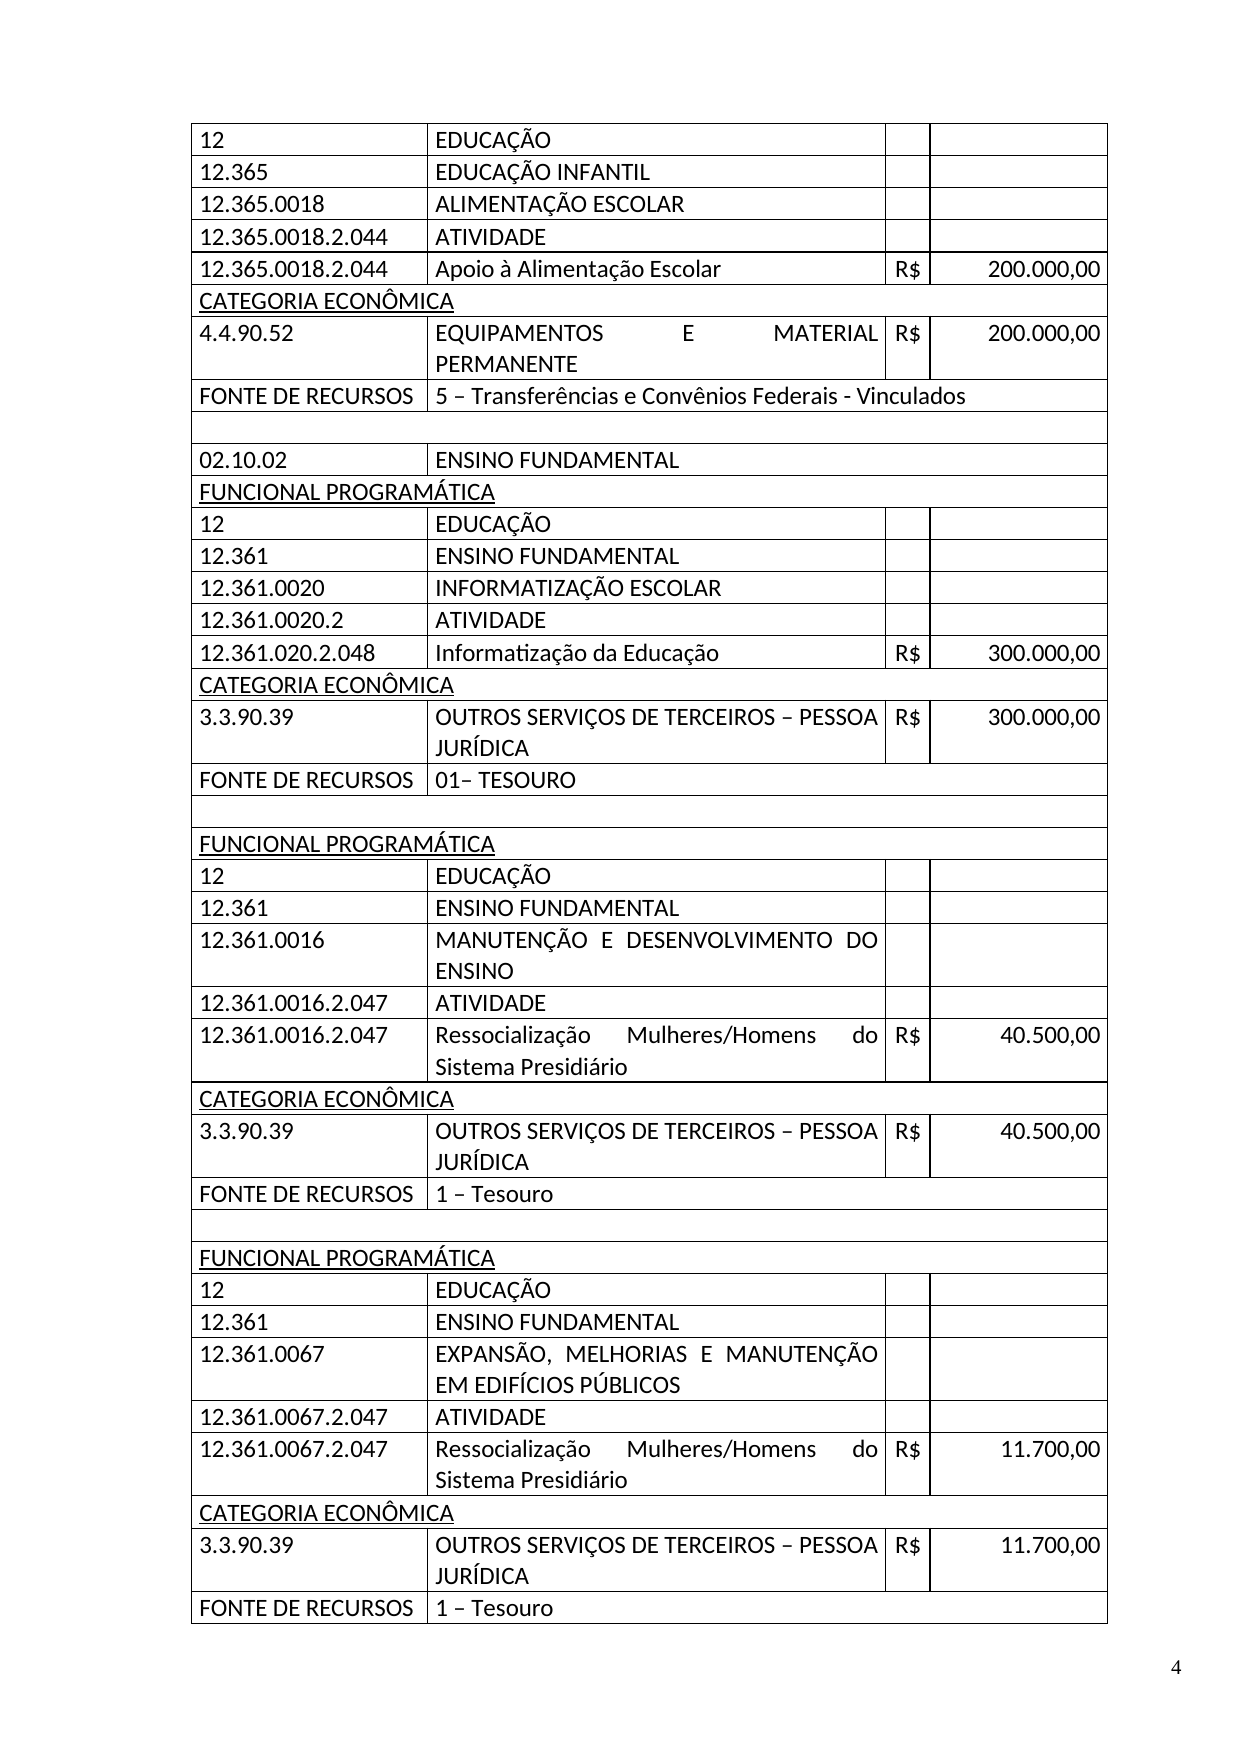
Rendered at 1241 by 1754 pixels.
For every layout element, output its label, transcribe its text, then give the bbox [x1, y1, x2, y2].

table_cell 12.361.0067.2.047 [192, 1433, 427, 1495]
table_cell [886, 1274, 929, 1305]
table_cell [931, 572, 1107, 603]
table_cell R$ [886, 701, 929, 763]
table_cell [931, 540, 1107, 571]
table_cell [931, 924, 1107, 986]
table_cell 3.3.90.39 [192, 1529, 427, 1591]
table_cell R$ [886, 1529, 929, 1591]
table_cell [886, 220, 929, 251]
table_cell CATEGORIA ECONÔMICA [192, 1083, 1107, 1113]
table_cell 12.361.0020.2 [192, 604, 427, 635]
table_cell [931, 892, 1107, 923]
table_cell 12 [192, 860, 427, 891]
table_cell 40.500,00 [931, 1019, 1107, 1081]
table_cell 3.3.90.39 [192, 701, 427, 763]
table_cell 12.365.0018 [192, 188, 427, 219]
table_cell 200.000,00 [931, 253, 1107, 283]
table_cell 200.000,00 [931, 317, 1107, 379]
table_cell Apoio à Alimentação Escolar [428, 253, 885, 283]
table_cell [886, 508, 929, 539]
table_cell ATIVIDADE [428, 1401, 885, 1432]
table_cell EDUCAÇÃO INFANTIL [428, 156, 885, 187]
table_cell FUNCIONAL PROGRAMÁTICA [192, 476, 1107, 507]
table_cell R$ [886, 317, 929, 379]
table_cell ATIVIDADE [428, 987, 885, 1018]
table_cell 12.361 [192, 892, 427, 923]
table_cell 12 [192, 1274, 427, 1305]
table_cell 12.361.0016.2.047 [192, 1019, 427, 1081]
table_cell [931, 1274, 1107, 1305]
table_cell [886, 924, 929, 986]
table_cell 300.000,00 [931, 701, 1107, 763]
table_cell ENSINO FUNDAMENTAL [428, 1306, 885, 1337]
table_cell [931, 508, 1107, 539]
table_cell [886, 987, 929, 1018]
table_cell 4.4.90.52 [192, 317, 427, 379]
table_cell [931, 1306, 1107, 1337]
table_cell 300.000,00 [931, 636, 1107, 667]
table_cell [931, 860, 1107, 891]
table_cell ALIMENTAÇÃO ESCOLAR [428, 188, 885, 219]
table_cell ATIVIDADE [428, 220, 885, 251]
table_cell 12.361.0016.2.047 [192, 987, 427, 1018]
table_cell FUNCIONAL PROGRAMÁTICA [192, 828, 1107, 859]
table_cell FONTE DE RECURSOS [192, 380, 427, 411]
table_cell CATEGORIA ECONÔMICA [192, 669, 1107, 699]
table_cell [931, 220, 1107, 251]
table_cell OUTROS SERVIÇOS DE TERCEIROS – PESSOA JURÍDICA [428, 1115, 885, 1177]
table_cell [931, 1401, 1107, 1432]
table_cell 12.361 [192, 1306, 427, 1337]
table_cell [931, 604, 1107, 635]
table_cell EDUCAÇÃO [428, 508, 885, 539]
table_cell [886, 188, 929, 219]
table_cell 11.700,00 [931, 1433, 1107, 1495]
table_cell R$ [886, 1019, 929, 1081]
table_cell 5 – Transferências e Convênios Federais - Vinculados [428, 380, 1107, 411]
table_cell 12 [192, 508, 427, 539]
table_cell EDUCAÇÃO [428, 1274, 885, 1305]
table_cell OUTROS SERVIÇOS DE TERCEIROS – PESSOA JURÍDICA [428, 701, 885, 763]
table_cell [886, 572, 929, 603]
table_cell [192, 796, 1107, 827]
table_cell FONTE DE RECURSOS [192, 1178, 427, 1209]
table_cell [192, 412, 1107, 443]
table_cell EDUCAÇÃO [428, 124, 885, 155]
table_cell 01– TESOURO [428, 764, 1107, 795]
table_cell [886, 540, 929, 571]
table_cell 12.361.0016 [192, 924, 427, 986]
table_cell [931, 124, 1107, 155]
table_cell 12.365.0018.2.044 [192, 253, 427, 283]
table_cell ATIVIDADE [428, 604, 885, 635]
table_cell 12.361.0020 [192, 572, 427, 603]
table_cell 12.365 [192, 156, 427, 187]
table_cell EXPANSÃO, MELHORIAS E MANUTENÇÃO EM EDIFÍCIOS PÚBLICOS [428, 1338, 885, 1400]
table_cell FONTE DE RECURSOS [192, 764, 427, 795]
table_cell 12.361.0067.2.047 [192, 1401, 427, 1432]
table_cell ENSINO FUNDAMENTAL [428, 540, 885, 571]
table_cell 11.700,00 [931, 1529, 1107, 1591]
table_cell 12.361 [192, 540, 427, 571]
table_cell FUNCIONAL PROGRAMÁTICA [192, 1242, 1107, 1273]
table_cell 12.361.020.2.048 [192, 636, 427, 667]
table_cell R$ [886, 1433, 929, 1495]
table_cell R$ [886, 253, 929, 283]
table_cell R$ [886, 1115, 929, 1177]
table_cell [931, 987, 1107, 1018]
table_cell EDUCAÇÃO [428, 860, 885, 891]
table_cell [886, 124, 929, 155]
table_cell [931, 1338, 1107, 1400]
table_cell 1 – Tesouro [428, 1178, 1107, 1209]
table_cell ENSINO FUNDAMENTAL [428, 444, 1107, 475]
table_cell [886, 156, 929, 187]
table_cell MANUTENÇÃO E DESENVOLVIMENTO DO ENSINO [428, 924, 885, 986]
table_cell 3.3.90.39 [192, 1115, 427, 1177]
table_cell [886, 860, 929, 891]
table_cell 1 – Tesouro [428, 1592, 1107, 1623]
table_cell 02.10.02 [192, 444, 427, 475]
table_cell [192, 1210, 1107, 1241]
table_cell ENSINO FUNDAMENTAL [428, 892, 885, 923]
table_cell [886, 1306, 929, 1337]
table_cell Informatização da Educação [428, 636, 885, 667]
table_cell 12.365.0018.2.044 [192, 220, 427, 251]
table_cell 12 [192, 124, 427, 155]
table_cell 12.361.0067 [192, 1338, 427, 1400]
table_cell CATEGORIA ECONÔMICA [192, 1496, 1107, 1527]
table_cell OUTROS SERVIÇOS DE TERCEIROS – PESSOA JURÍDICA [428, 1529, 885, 1591]
table_cell [931, 188, 1107, 219]
table_cell INFORMATIZAÇÃO ESCOLAR [428, 572, 885, 603]
table_cell CATEGORIA ECONÔMICA [192, 285, 1107, 316]
table_cell EQUIPAMENTOS E MATERIAL PERMANENTE [428, 317, 885, 379]
table_cell FONTE DE RECURSOS [192, 1592, 427, 1623]
table_cell R$ [886, 636, 929, 667]
table_cell [886, 604, 929, 635]
table_cell [886, 1338, 929, 1400]
table_cell [931, 156, 1107, 187]
table_cell Ressocialização Mulheres/Homens do Sistema Presidiário [428, 1019, 885, 1081]
table_cell [886, 1401, 929, 1432]
table_cell [886, 892, 929, 923]
table_cell 40.500,00 [931, 1115, 1107, 1177]
table_cell Ressocialização Mulheres/Homens do Sistema Presidiário [428, 1433, 885, 1495]
